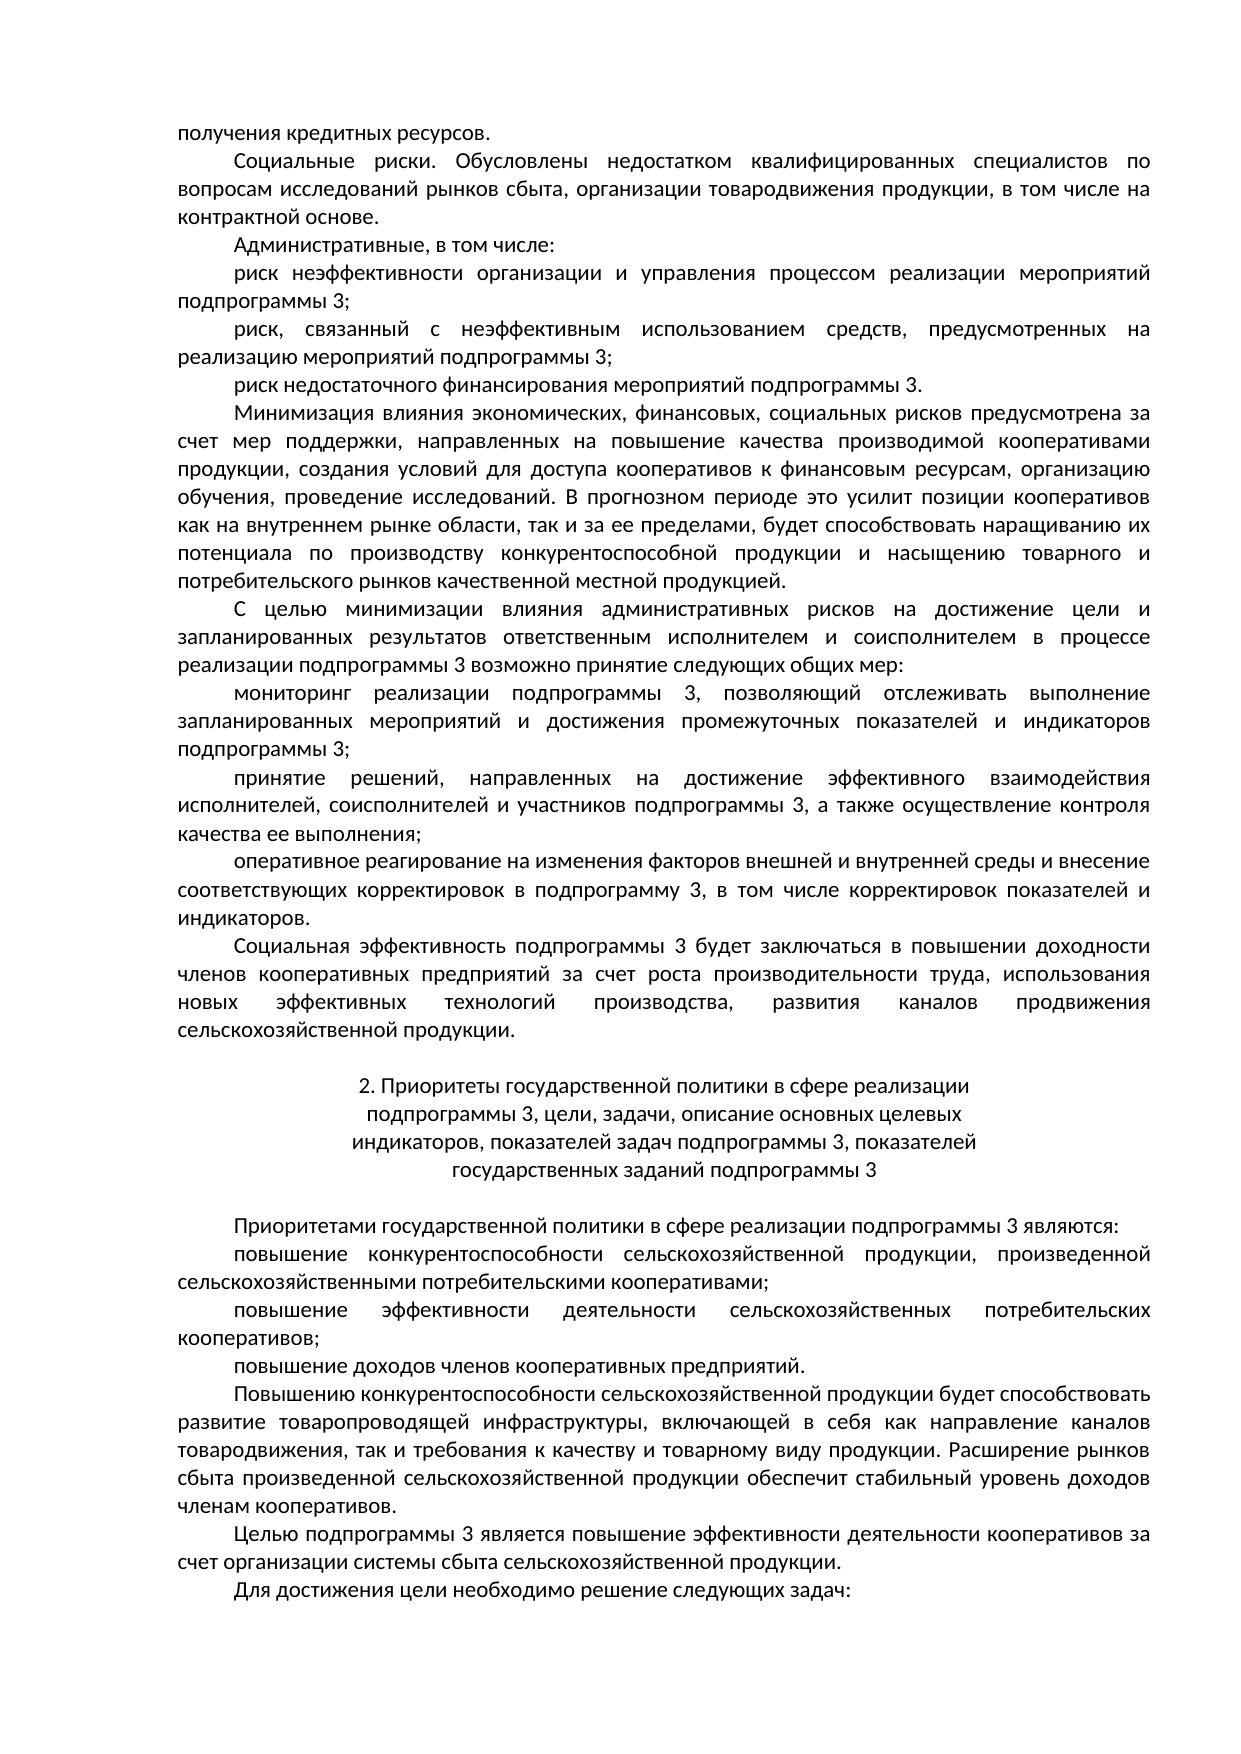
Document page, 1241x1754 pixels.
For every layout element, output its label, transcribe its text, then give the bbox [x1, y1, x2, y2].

text риск, связанный с неэффективным использованием средств, предусмотренных на реализацию мероприятий подпрограммы 3; [177, 314, 1152, 370]
text риск недостаточного финансирования мероприятий подпрограммы 3. [177, 370, 1152, 398]
text Административные, в том числе: [177, 230, 1152, 258]
text Целью подпрограммы 3 является повышение эффективности деятельности кооперативов за счет организации системы сбыта сельскохозяйственной продукции. [177, 1519, 1152, 1575]
text мониторинг реализации подпрограммы 3, позволяющий отслеживать выполнение запланированных мероприятий и достижения промежуточных показателей и индикаторов подпрограммы 3; [177, 678, 1152, 763]
text Социальные риски. Обусловлены недостатком квалифицированных специалистов по вопросам исследований рынков сбыта, организации товародвижения продукции, в том числе на контрактной основе. [177, 146, 1152, 230]
text подпрограммы 3, цели, задачи, описание основных целевых [177, 1099, 1152, 1127]
text государственных заданий подпрограммы 3 [177, 1155, 1152, 1183]
text Минимизация влияния экономических, финансовых, социальных рисков предусмотрена за счет мер поддержки, направленных на повышение качества производимой кооперативами продукции, создания условий для доступа кооперативов к финансовым ресурсам, организацию обучения, проведение исследований. В прогнозном периоде это усилит позиции кооперативов как на внутреннем рынке области, так и за ее пределами, будет способствовать наращиванию их потенциала по производству конкурентоспособной продукции и насыщению товарного и потребительского рынков качественной местной продукцией. [177, 398, 1152, 594]
text Приоритетами государственной политики в сфере реализации подпрограммы 3 являются: [177, 1211, 1152, 1239]
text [177, 118, 1152, 146]
text С целью минимизации влияния административных рисков на достижение цели и запланированных результатов ответственным исполнителем и соисполнителем в процессе реализации подпрограммы 3 возможно принятие следующих общих мер: [177, 594, 1152, 678]
text повышение эффективности деятельности сельскохозяйственных потребительских кооперативов; [177, 1295, 1152, 1351]
text оперативное реагирование на изменения факторов внешней и внутренней среды и внесение соответствующих корректировок в подпрограмму 3, в том числе корректировок показателей и индикаторов. [177, 847, 1152, 931]
text повышение доходов членов кооперативных предприятий. [177, 1351, 1152, 1379]
text Для достижения цели необходимо решение следующих задач: [177, 1575, 1152, 1603]
text индикаторов, показателей задач подпрограммы 3, показателей [177, 1127, 1152, 1155]
text Повышению конкурентоспособности сельскохозяйственной продукции будет способствовать развитие товаропроводящей инфраструктуры, включающей в себя как направление каналов товародвижения, так и требования к качеству и товарному виду продукции. Расширение рынков сбыта произведенной сельскохозяйственной продукции обеспечит стабильный уровень доходов членам кооперативов. [177, 1379, 1152, 1519]
text 2. Приоритеты государственной политики в сфере реализации [177, 1071, 1152, 1099]
text повышение конкурентоспособности сельскохозяйственной продукции, произведенной сельскохозяйственными потребительскими кооперативами; [177, 1239, 1152, 1295]
text Социальная эффективность подпрограммы 3 будет заключаться в повышении доходности членов кооперативных предприятий за счет роста производительности труда, использования новых эффективных технологий производства, развития каналов продвижения сельскохозяйственной продукции. [177, 931, 1152, 1043]
text риск неэффективности организации и управления процессом реализации мероприятий подпрограммы 3; [177, 258, 1152, 314]
text принятие решений, направленных на достижение эффективного взаимодействия исполнителей, соисполнителей и участников подпрограммы 3, а также осуществление контроля качества ее выполнения; [177, 763, 1152, 847]
